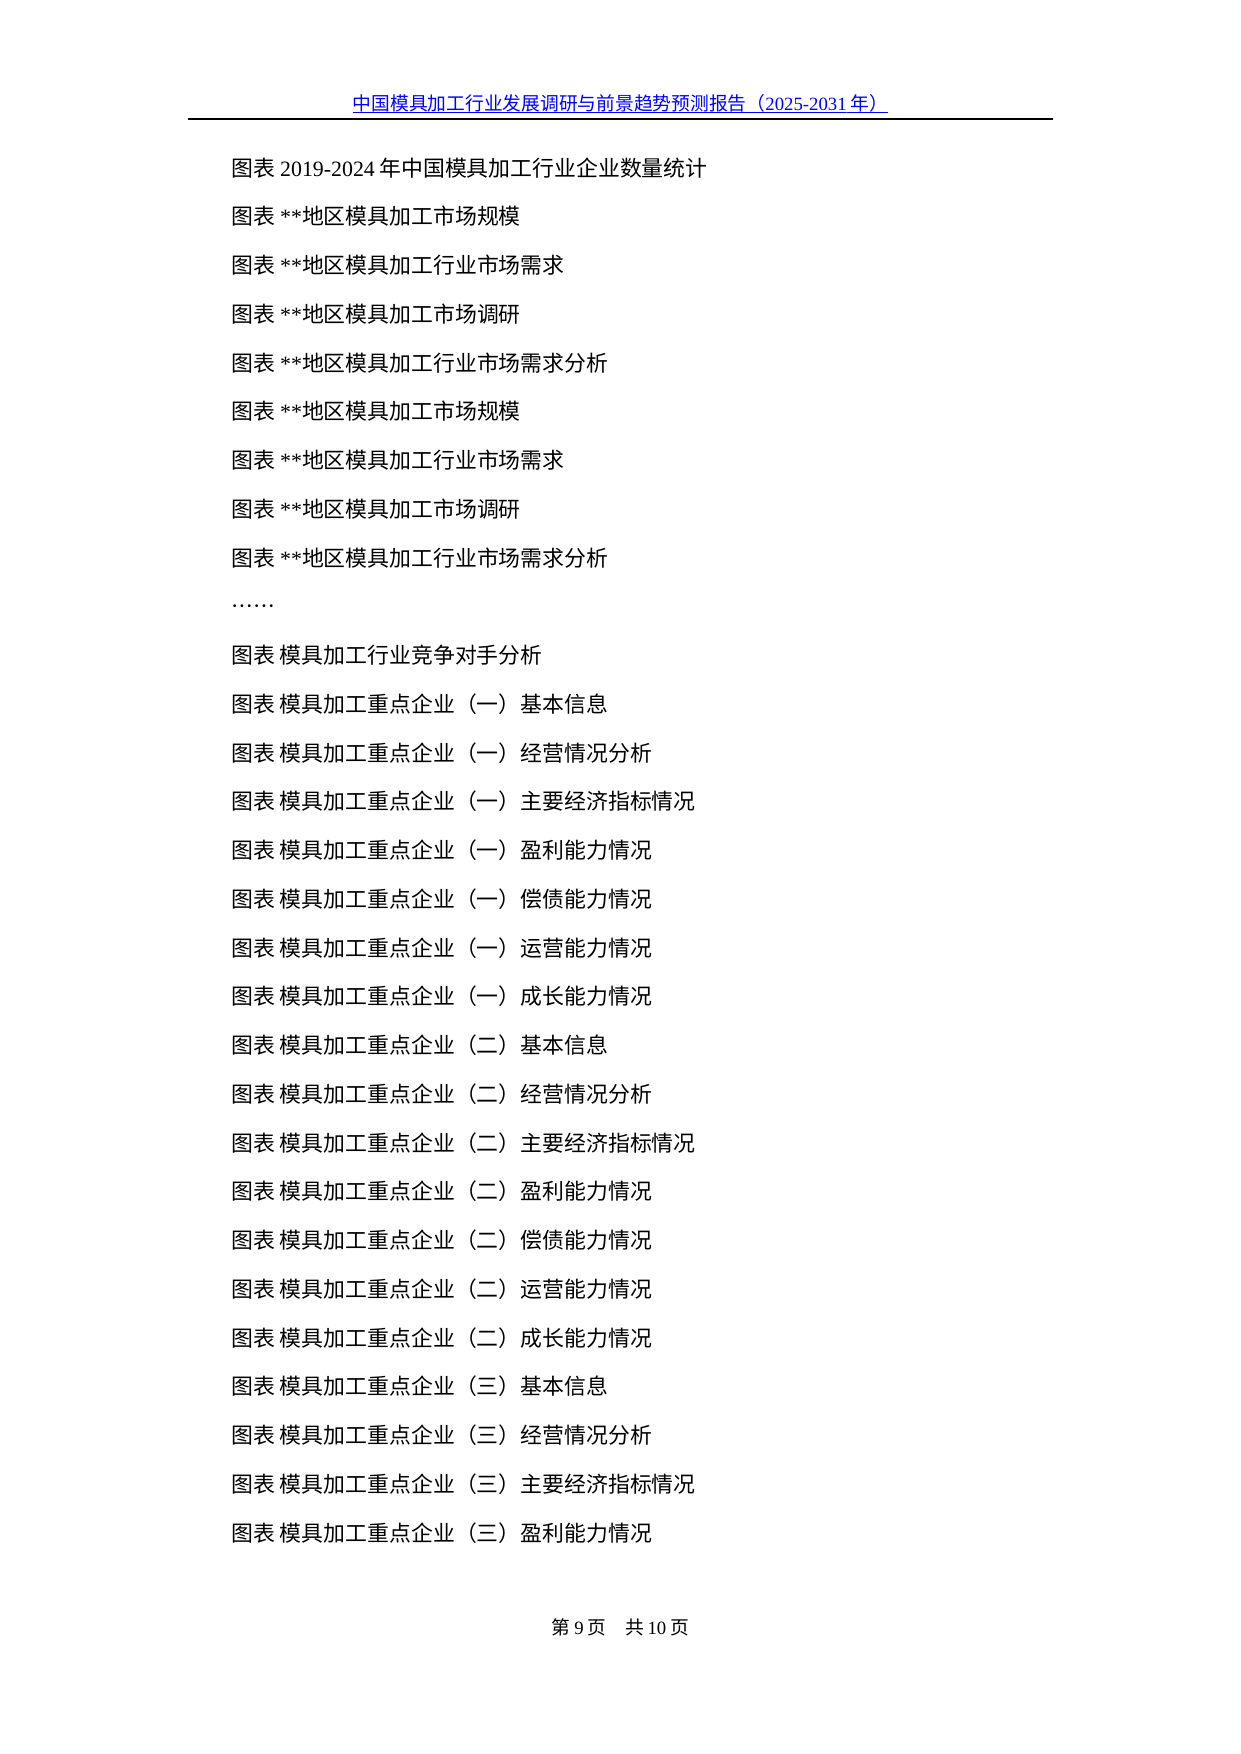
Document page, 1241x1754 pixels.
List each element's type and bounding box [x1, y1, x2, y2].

text [187, 150, 1053, 1548]
